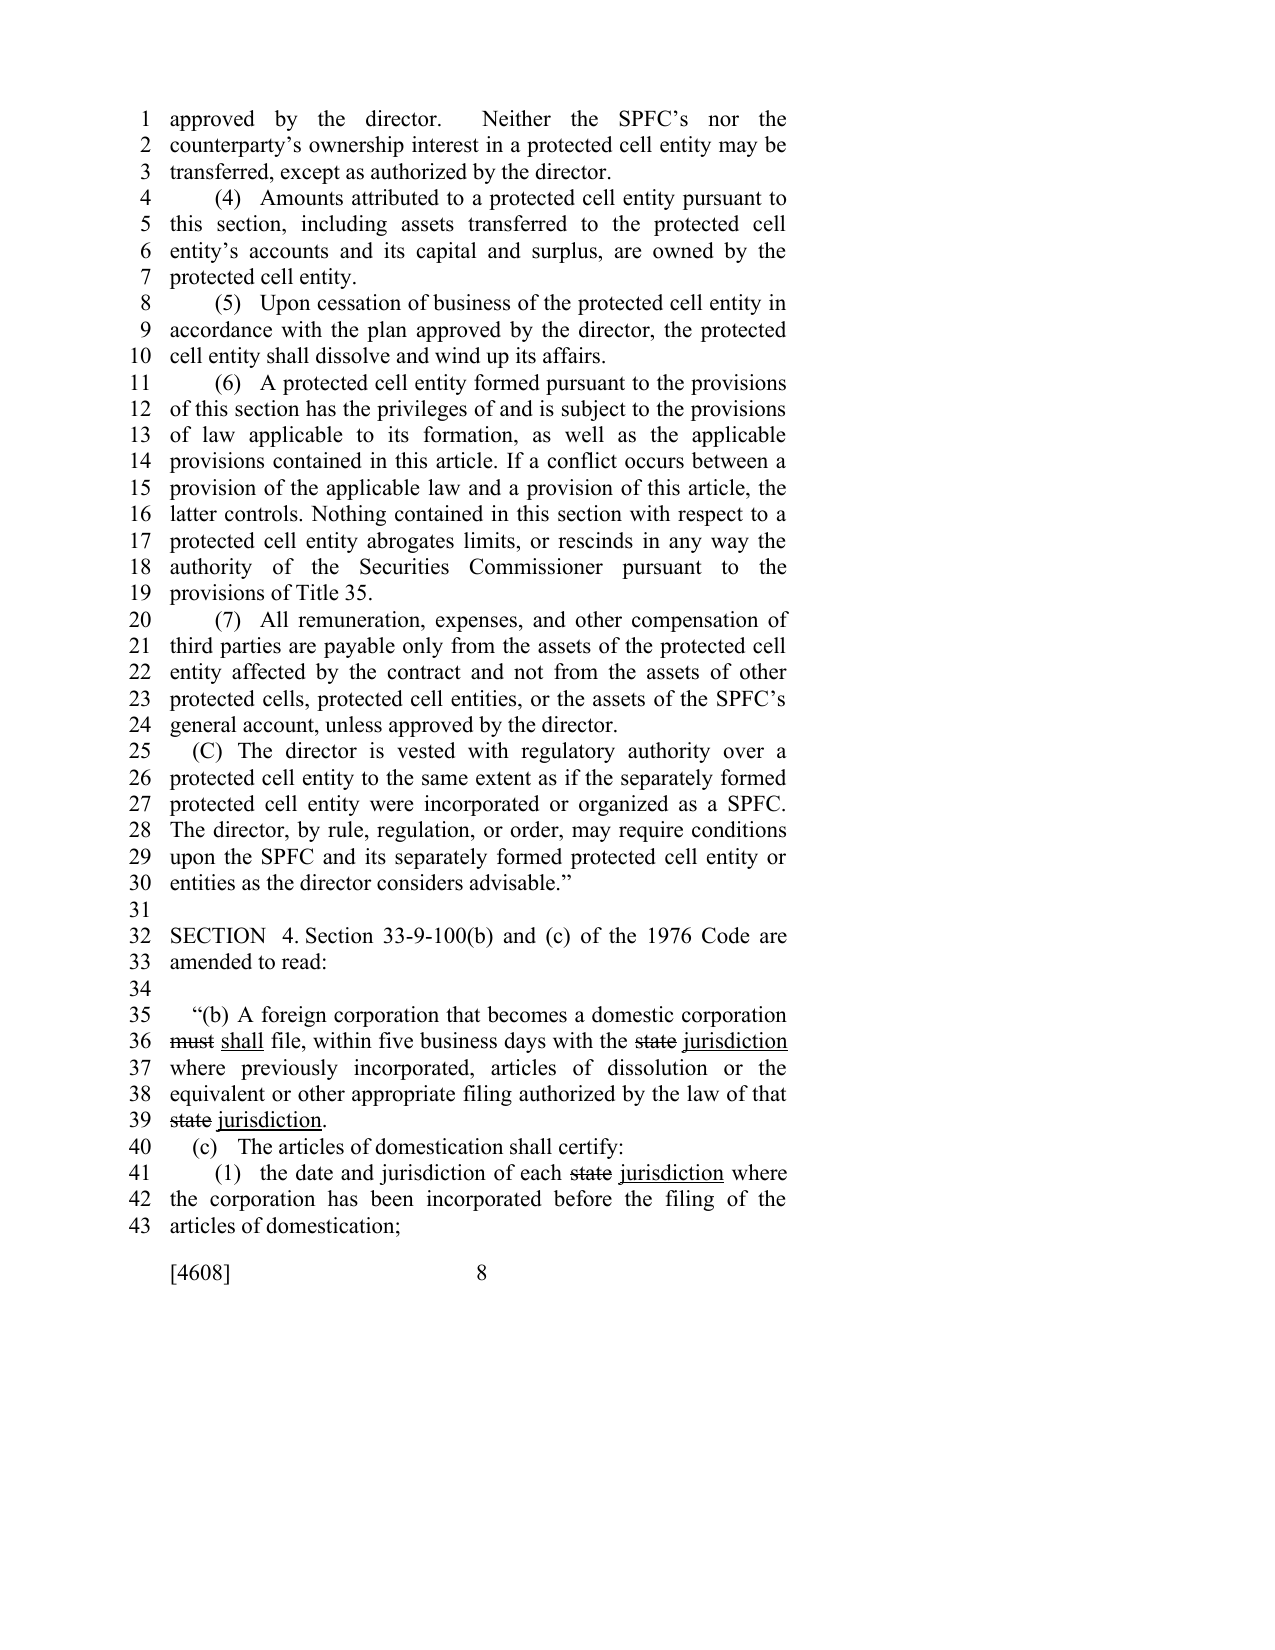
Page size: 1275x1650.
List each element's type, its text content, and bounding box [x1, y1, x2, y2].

text (C) The director is vested with regulatory authority over a protected cell entity to the same extent as if the separately formed protected cell entity were incorporated or organized as a SPFC. The director, by rule, regulation, or order, may require conditions upon the SPFC and its separately formed protected cell entity or entities as the director considers advisable.” [169, 737, 787, 896]
text (5) Upon cessation of business of the protected cell entity in accordance with the plan approved by the director, the protected cell entity shall dissolve and wind up its affairs. [169, 289, 787, 368]
text (c) The articles of domestication shall certify: [169, 1133, 787, 1159]
text SECTION 4. Section 33-9-100(b) and (c) of the 1976 Code are amended to read: [169, 922, 787, 975]
text “(b) A foreign corporation that becomes a domestic corporation must shall file, within five business days with the state jurisdiction where previously incorporated, articles of dissolution or the equivalent or other appropriate filing authorized by the law of that state jurisdiction. [169, 1001, 787, 1133]
text (7) All remuneration, expenses, and other compensation of third parties are payable only from the assets of the protected cell entity affected by the contract and not from the assets of other protected cells, protected cell entities, or the assets of the SPFC’s general account, unless approved by the director. [169, 606, 787, 737]
text (4) Amounts attributed to a protected cell entity pursuant to this section, including assets transferred to the protected cell entity’s accounts and its capital and surplus, are owned by the protected cell entity. [169, 184, 787, 289]
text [169, 105, 787, 184]
text (6) A protected cell entity formed pursuant to the provisions of this section has the privileges of and is subject to the provisions of law applicable to its formation, as well as the applicable provisions contained in this article. If a conflict occurs between a provision of the applicable law and a provision of this article, the latter controls. Nothing contained in this section with respect to a protected cell entity abrogates limits, or rescinds in any way the authority of the Securities Commissioner pursuant to the provisions of Title 35. [169, 368, 787, 606]
text (1) the date and jurisdiction of each state jurisdiction where the corporation has been incorporated before the filing of the articles of domestication; [169, 1159, 787, 1238]
